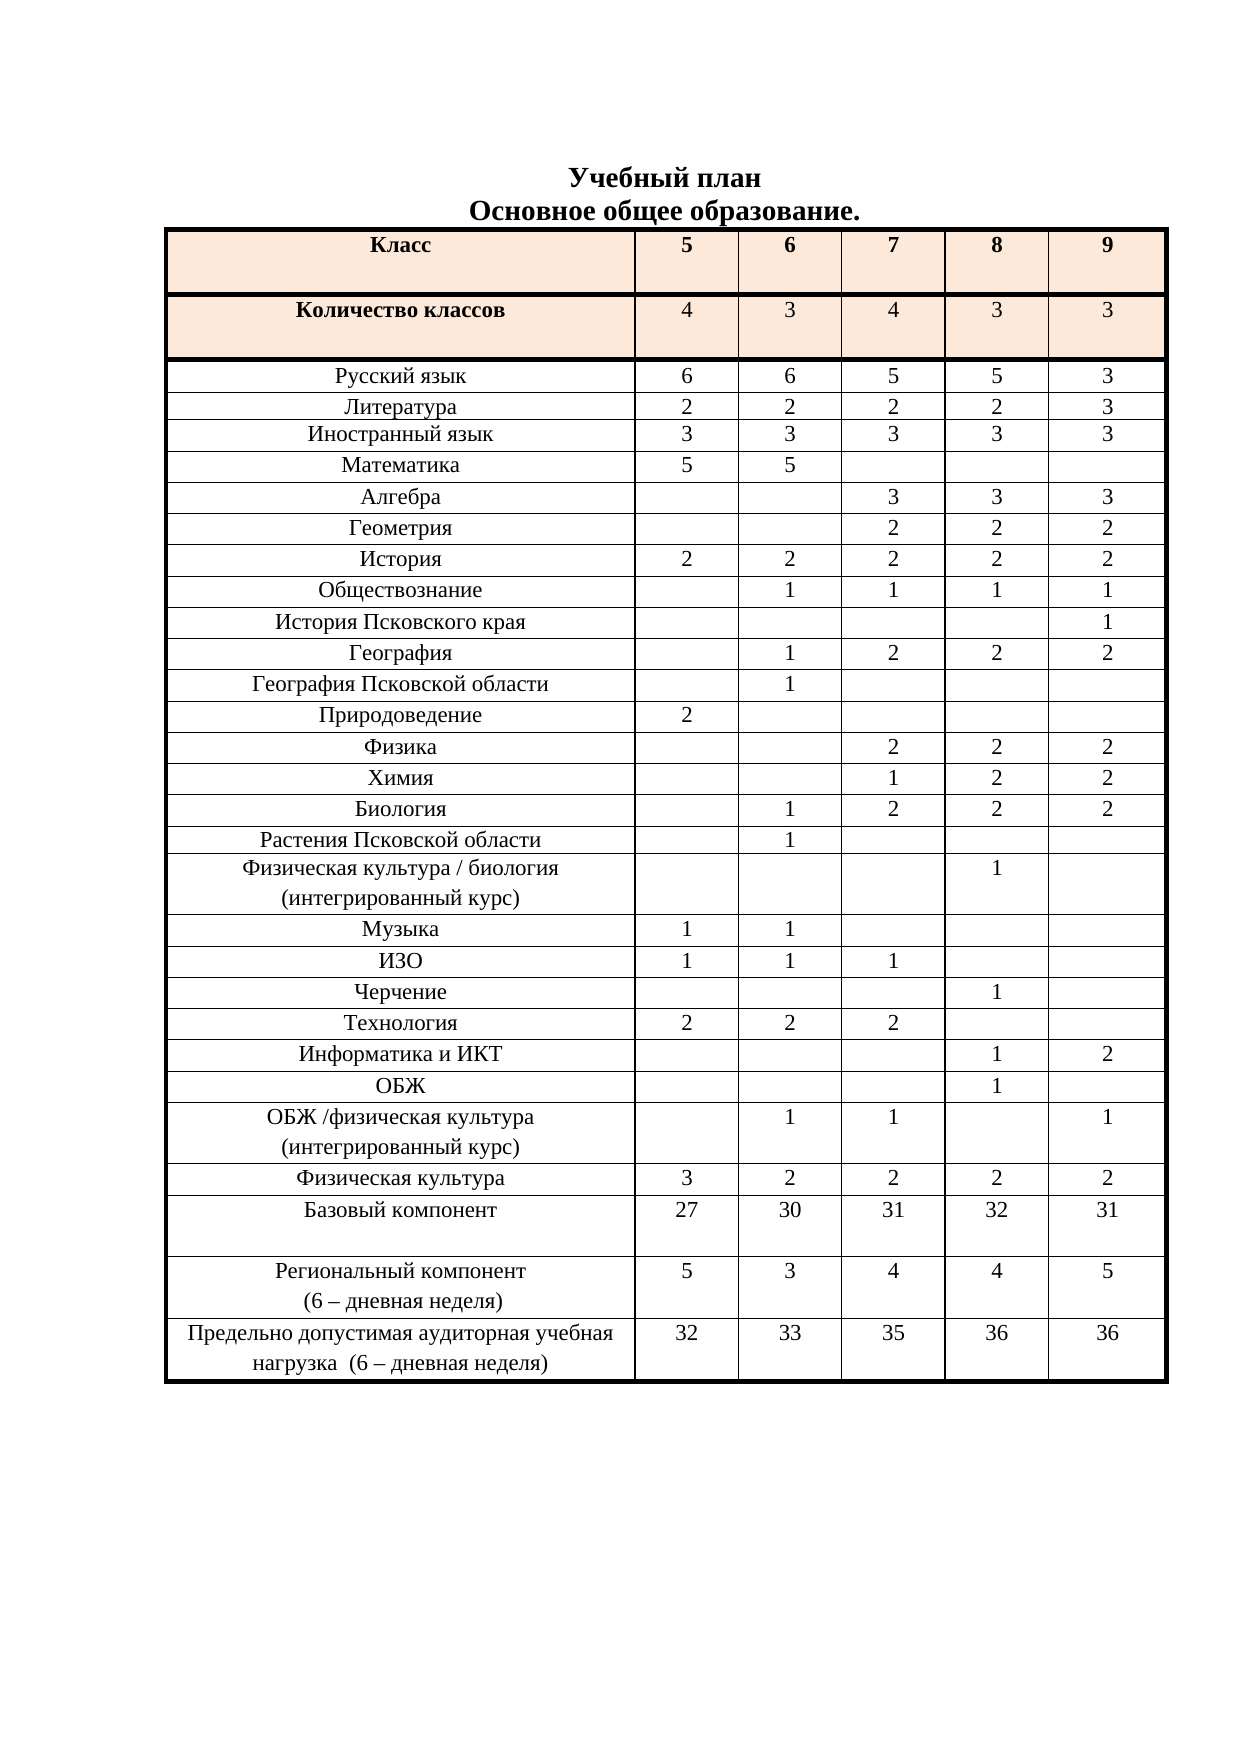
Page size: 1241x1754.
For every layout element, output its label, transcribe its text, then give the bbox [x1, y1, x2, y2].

table_cell 2 [739, 393, 841, 419]
table_cell 1 [739, 915, 841, 946]
table_cell [636, 608, 738, 638]
table_cell 2 [1049, 1040, 1164, 1071]
table_cell 3 [946, 297, 1048, 357]
table_cell [636, 733, 738, 763]
table_cell 2 [946, 545, 1048, 576]
table_cell 5 [946, 362, 1048, 392]
table_cell [1049, 670, 1164, 701]
table_cell 2 [946, 639, 1048, 669]
table_cell 3 [1049, 393, 1164, 419]
table_cell 30 [739, 1196, 841, 1256]
table_cell 3 [946, 420, 1048, 451]
table_cell [739, 483, 841, 513]
table_header 8 [946, 232, 1048, 292]
table_cell Растения Псковской области [168, 827, 634, 853]
table_cell 1 [1049, 1103, 1164, 1163]
table_cell ОБЖ /физическая культура (интегрированный курс) [168, 1103, 634, 1163]
table_cell 6 [739, 362, 841, 392]
table_cell 3 [1049, 297, 1164, 357]
table_cell Физика [168, 733, 634, 763]
table_cell Черчение [168, 978, 634, 1008]
table_cell 2 [946, 1164, 1048, 1194]
table_cell 31 [1049, 1196, 1164, 1256]
table_cell 27 [636, 1196, 738, 1256]
table_cell 2 [842, 545, 944, 576]
table_cell [636, 577, 738, 607]
table_cell [739, 702, 841, 732]
table_cell [946, 947, 1048, 977]
table_cell Физическая культура / биология (интегрированный курс) [168, 854, 634, 914]
table_cell 4 [842, 1257, 944, 1317]
table_header 9 [1049, 232, 1164, 292]
table_cell 2 [842, 639, 944, 669]
table_cell 1 [739, 827, 841, 853]
table_header 7 [842, 232, 944, 292]
table_cell 3 [946, 483, 1048, 513]
table_cell 3 [739, 420, 841, 451]
table_cell Русский язык [168, 362, 634, 392]
table_cell 1 [842, 577, 944, 607]
table_cell [946, 608, 1048, 638]
table_cell 1 [636, 947, 738, 977]
table_cell [946, 915, 1048, 946]
table_cell 2 [636, 545, 738, 576]
table_cell 2 [1049, 795, 1164, 826]
table_cell Предельно допустимая аудиторная учебная нагрузка (6 – дневная неделя) [168, 1319, 634, 1379]
table_cell [636, 639, 738, 669]
table_cell [739, 733, 841, 763]
table_cell [842, 1040, 944, 1071]
table_cell Биология [168, 795, 634, 826]
text Основное общее образование. [177, 193, 1152, 227]
table_cell 1 [739, 947, 841, 977]
table_cell 2 [739, 1009, 841, 1039]
table_cell 1 [946, 854, 1048, 914]
table_cell 1 [739, 639, 841, 669]
table_cell Литература [168, 393, 634, 419]
table_cell 2 [946, 514, 1048, 544]
table_cell 36 [1049, 1319, 1164, 1379]
table_cell 1 [739, 577, 841, 607]
table_cell 1 [842, 764, 944, 794]
table_cell [636, 827, 738, 853]
table_cell 33 [739, 1319, 841, 1379]
table_cell [946, 827, 1048, 853]
table_cell Обществознание [168, 577, 634, 607]
table_cell [946, 452, 1048, 482]
table_cell 35 [842, 1319, 944, 1379]
table_cell [1049, 978, 1164, 1008]
table_cell 2 [946, 795, 1048, 826]
table_cell Иностранный язык [168, 420, 634, 451]
table_cell Геометрия [168, 514, 634, 544]
table_cell [946, 702, 1048, 732]
table_cell Базовый компонент [168, 1196, 634, 1256]
table_cell 2 [842, 733, 944, 763]
table_cell 32 [946, 1196, 1048, 1256]
table_cell 1 [946, 1072, 1048, 1102]
table_cell 2 [1049, 545, 1164, 576]
table_cell [636, 854, 738, 914]
table_cell [1049, 452, 1164, 482]
table_header 6 [739, 232, 841, 292]
table_cell Количество классов [168, 297, 634, 357]
table_cell 3 [636, 420, 738, 451]
table_cell [1049, 947, 1164, 977]
table_cell 2 [1049, 764, 1164, 794]
table_cell 1 [842, 947, 944, 977]
table_cell [842, 854, 944, 914]
table_cell 2 [842, 795, 944, 826]
table_cell [842, 608, 944, 638]
table_cell [636, 795, 738, 826]
table_cell [1049, 1072, 1164, 1102]
table_cell 2 [1049, 733, 1164, 763]
table_cell 2 [636, 1009, 738, 1039]
table_cell 2 [842, 1009, 944, 1039]
table_cell [842, 670, 944, 701]
table_cell История [168, 545, 634, 576]
table_cell 5 [636, 1257, 738, 1317]
table_cell [739, 854, 841, 914]
table_cell [739, 608, 841, 638]
table_cell Информатика и ИКТ [168, 1040, 634, 1071]
table_cell География [168, 639, 634, 669]
table_cell 2 [636, 393, 738, 419]
table_cell 1 [739, 1103, 841, 1163]
table_cell [636, 1103, 738, 1163]
table_cell География Псковской области [168, 670, 634, 701]
table_cell Физическая культура [168, 1164, 634, 1194]
table_cell [636, 978, 738, 1008]
table_cell [842, 1072, 944, 1102]
table_cell 1 [1049, 577, 1164, 607]
table_cell 2 [946, 733, 1048, 763]
table_cell [739, 1040, 841, 1071]
table_cell 2 [946, 764, 1048, 794]
table_cell 1 [636, 915, 738, 946]
table_cell [636, 483, 738, 513]
text Учебный план [177, 160, 1152, 193]
table_cell 5 [739, 452, 841, 482]
table_cell 6 [636, 362, 738, 392]
table_cell 2 [842, 514, 944, 544]
table_cell 2 [1049, 639, 1164, 669]
table_cell 2 [842, 1164, 944, 1194]
table_cell 1 [739, 795, 841, 826]
table_cell 3 [1049, 362, 1164, 392]
table_cell [842, 915, 944, 946]
table_cell ИЗО [168, 947, 634, 977]
table_cell Природоведение [168, 702, 634, 732]
table_cell [739, 514, 841, 544]
table_cell [739, 1072, 841, 1102]
table_cell ОБЖ [168, 1072, 634, 1102]
table_cell [842, 827, 944, 853]
table_cell 3 [739, 297, 841, 357]
table_cell [636, 1040, 738, 1071]
table_header Класс [168, 232, 634, 292]
table_cell Технология [168, 1009, 634, 1039]
table_cell Региональный компонент (6 – дневная неделя) [168, 1257, 634, 1317]
table_cell [636, 764, 738, 794]
table_cell [946, 670, 1048, 701]
table_cell [739, 978, 841, 1008]
table_cell 4 [842, 297, 944, 357]
table_cell 1 [946, 577, 1048, 607]
table_cell 3 [636, 1164, 738, 1194]
table_cell [946, 1009, 1048, 1039]
table_cell 1 [946, 978, 1048, 1008]
table_cell 5 [842, 362, 944, 392]
table_cell 1 [842, 1103, 944, 1163]
table_cell 1 [1049, 608, 1164, 638]
table_cell [842, 978, 944, 1008]
table_cell 3 [739, 1257, 841, 1317]
table_cell 36 [946, 1319, 1048, 1379]
table_cell [946, 1103, 1048, 1163]
table_cell Музыка [168, 915, 634, 946]
table_cell [1049, 915, 1164, 946]
table_cell [842, 702, 944, 732]
table_cell 32 [636, 1319, 738, 1379]
table_cell 2 [636, 702, 738, 732]
table_cell [636, 670, 738, 701]
table_cell [1049, 1009, 1164, 1039]
table_cell История Псковского края [168, 608, 634, 638]
table_cell 3 [1049, 420, 1164, 451]
table_cell [842, 452, 944, 482]
table_cell 2 [1049, 514, 1164, 544]
table_cell 3 [842, 483, 944, 513]
table_cell 1 [946, 1040, 1048, 1071]
table_cell [739, 764, 841, 794]
table_cell [636, 1072, 738, 1102]
table_cell 4 [636, 297, 738, 357]
table_header 5 [636, 232, 738, 292]
table_cell 2 [842, 393, 944, 419]
table_cell 2 [1049, 1164, 1164, 1194]
table_cell [1049, 702, 1164, 732]
table_cell [636, 514, 738, 544]
table_cell 5 [1049, 1257, 1164, 1317]
table_cell Алгебра [168, 483, 634, 513]
table_cell 1 [739, 670, 841, 701]
table_cell 2 [946, 393, 1048, 419]
table_cell 5 [636, 452, 738, 482]
table_cell 4 [946, 1257, 1048, 1317]
table_cell 3 [842, 420, 944, 451]
table_cell 31 [842, 1196, 944, 1256]
table_cell [1049, 854, 1164, 914]
table_cell 3 [1049, 483, 1164, 513]
table_cell [1049, 827, 1164, 853]
table_cell Математика [168, 452, 634, 482]
table_cell 2 [739, 545, 841, 576]
table_cell 2 [739, 1164, 841, 1194]
table_cell Химия [168, 764, 634, 794]
